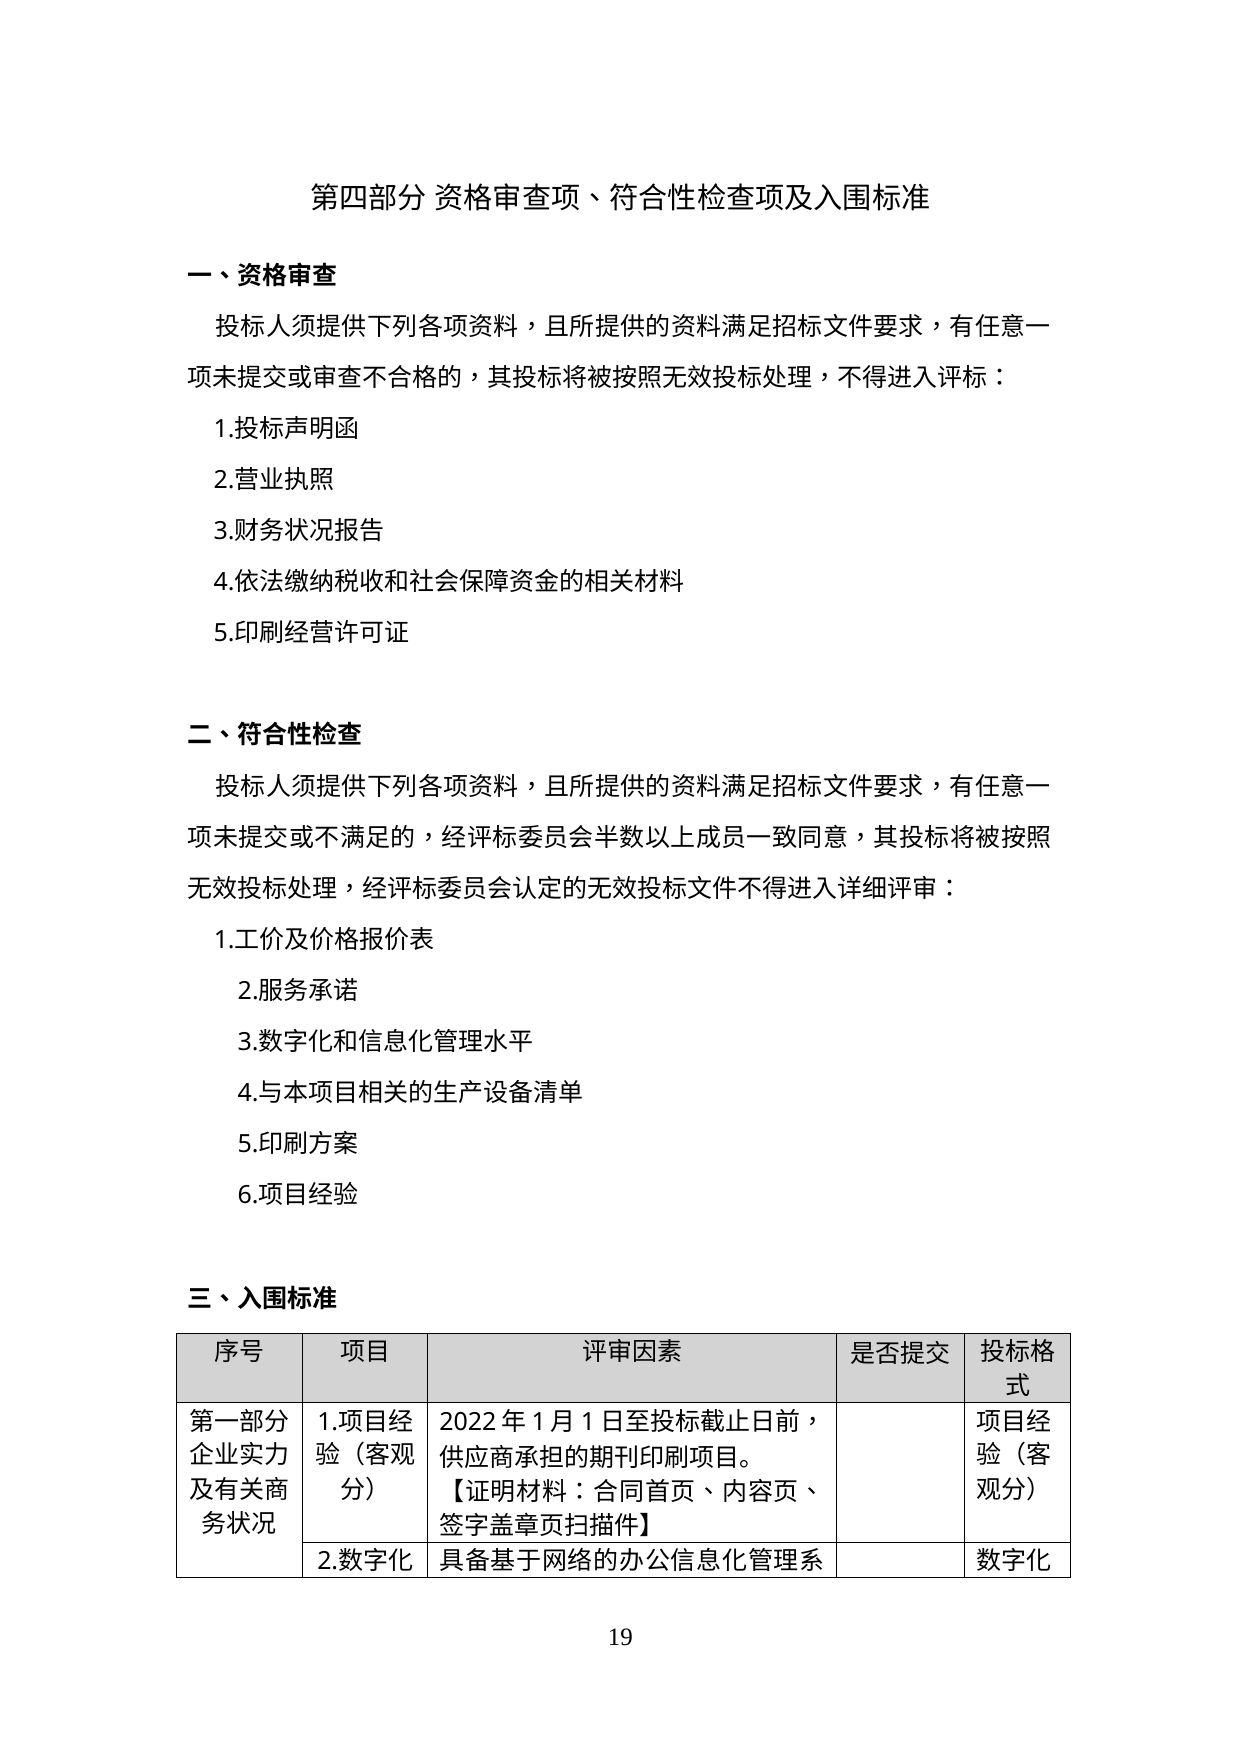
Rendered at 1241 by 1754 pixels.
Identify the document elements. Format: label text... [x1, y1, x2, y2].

text 3.财务状况报告 [187, 513, 1053, 547]
text 3.数字化和信息化管理水平 [187, 1023, 1053, 1057]
table_cell 2022年1月1日至投标截止日前，供应商承担的期刊印刷项目。 【证明材料：合同首页、内容页、签字盖章页扫描件】 [428, 1403, 836, 1542]
text 投标人须提供下列各项资料，且所提供的资料满足招标文件要求，有任意一项未提交或不满足的，经评标委员会半数以上成员一致同意，其投标将被按照无效投标处理，经评标委员会认定的无效投标文件不得进入详细评审： [187, 768, 1053, 904]
table_cell 2.数字化和信息化管理水平（客观分） [303, 1543, 427, 1577]
text 二、符合性检查 [187, 717, 1053, 751]
text 4.依法缴纳税收和社会保障资金的相关材料 [187, 564, 1053, 598]
table_cell 1.项目经验（客观分） [303, 1403, 427, 1542]
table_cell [428, 1543, 836, 1577]
text 三、入围标准 [187, 1278, 1053, 1315]
table_cell 数字化和信息化管理水平（客观分） [965, 1543, 1070, 1577]
table_header 项目 [303, 1334, 427, 1402]
table_header 评审因素 [428, 1334, 836, 1402]
text 投标人须提供下列各项资料，且所提供的资料满足招标文件要求，有任意一项未提交或审查不合格的，其投标将被按照无效投标处理，不得进入评标： [187, 309, 1053, 394]
text 2.服务承诺 [187, 972, 1053, 1006]
text 6.项目经验 [187, 1176, 1053, 1211]
table_header 投标格式 [965, 1334, 1070, 1402]
table_cell 第一部分 企业实力及有关商务状况 [177, 1403, 302, 1577]
table_cell [837, 1543, 964, 1577]
text 一、资格审查 [187, 258, 1053, 292]
table_header 序号 [177, 1334, 302, 1402]
text 4.与本项目相关的生产设备清单 [187, 1074, 1053, 1108]
text 2.营业执照 [187, 462, 1053, 496]
text 1.工价及价格报价表 [187, 921, 1053, 955]
text 5.印刷经营许可证 [187, 615, 1053, 649]
table_header 是否提交 [837, 1334, 964, 1402]
text 第四部分 资格审查项、符合性检查项及入围标准 [187, 175, 1053, 217]
text 1.投标声明函 [187, 411, 1053, 445]
text 5.印刷方案 [187, 1125, 1053, 1159]
table_cell 项目经验（客观分） [965, 1403, 1070, 1542]
table_cell [837, 1403, 964, 1542]
